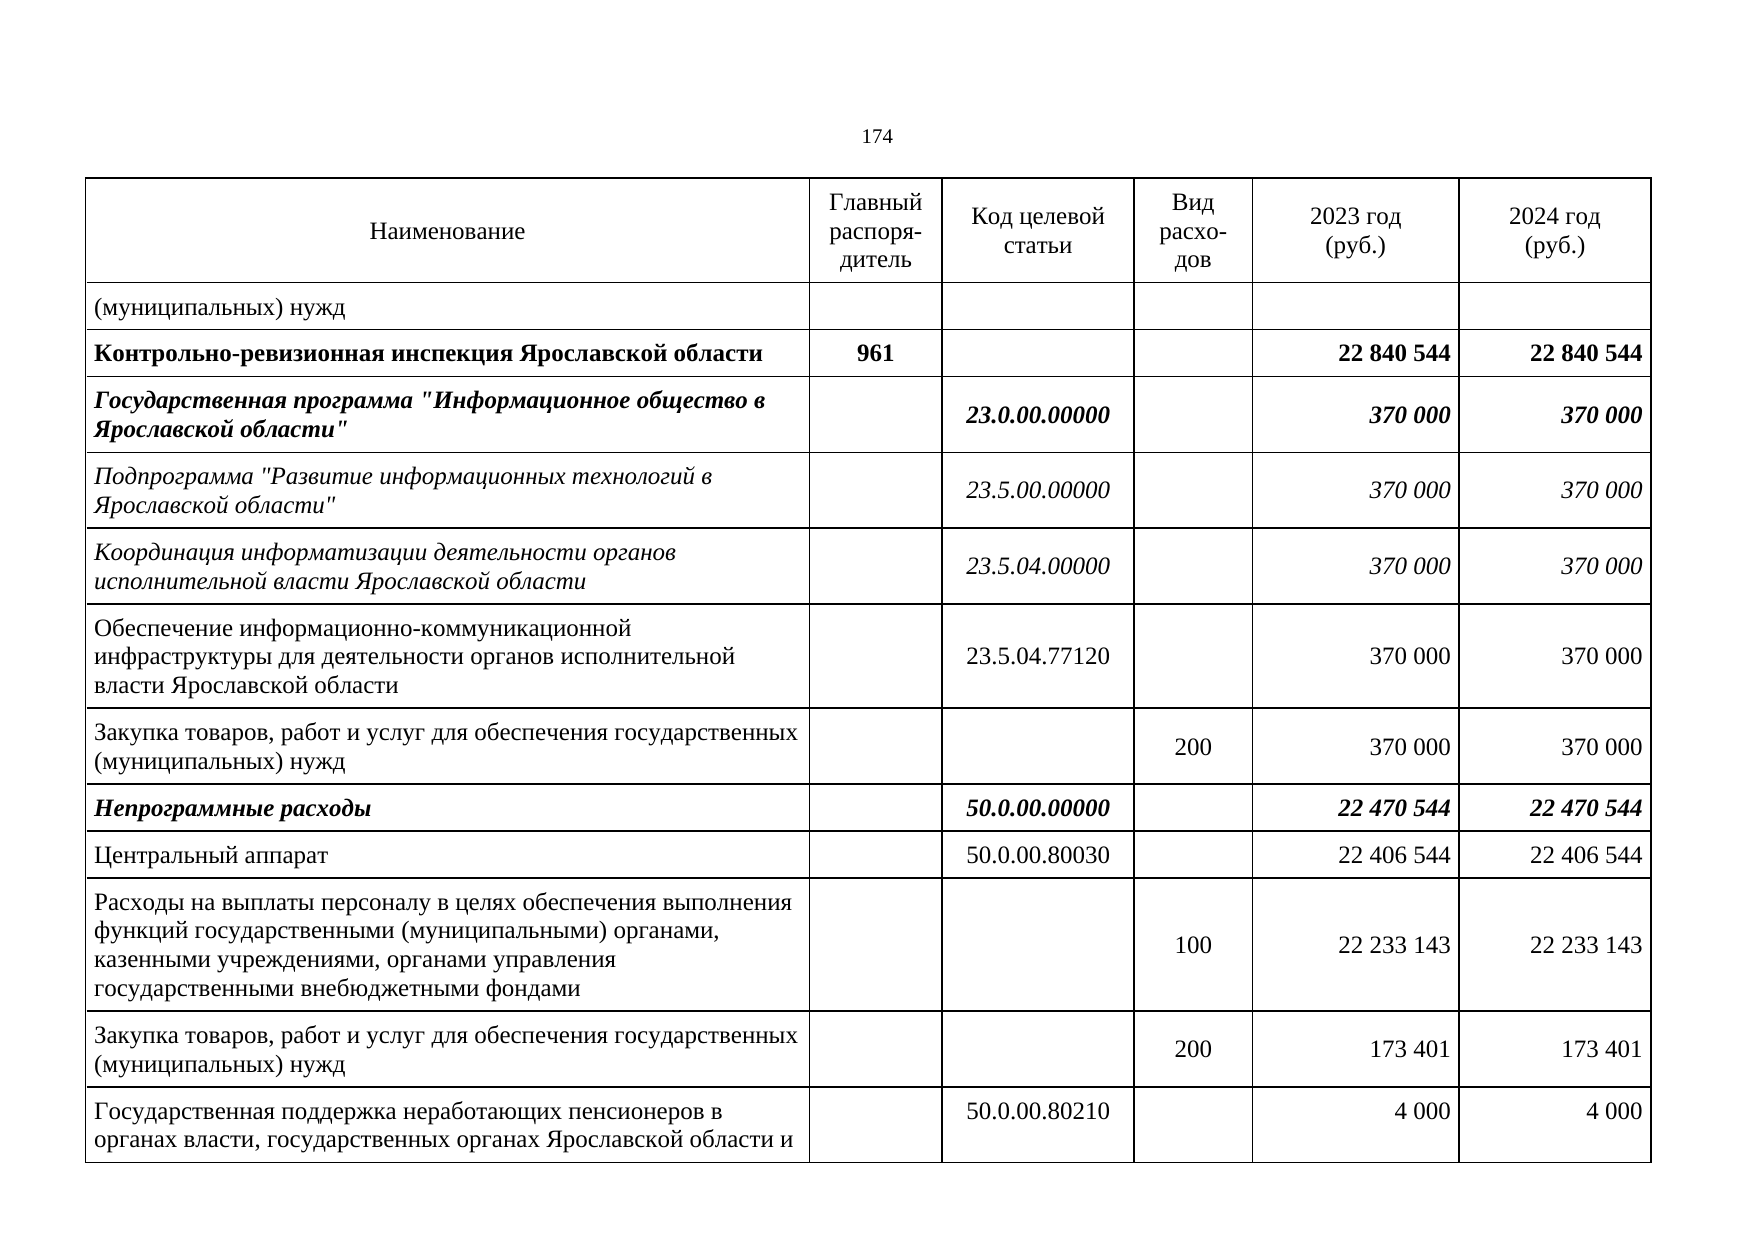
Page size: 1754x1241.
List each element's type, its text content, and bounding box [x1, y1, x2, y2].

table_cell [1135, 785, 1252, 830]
table_header Главный распоря-дитель [810, 179, 941, 282]
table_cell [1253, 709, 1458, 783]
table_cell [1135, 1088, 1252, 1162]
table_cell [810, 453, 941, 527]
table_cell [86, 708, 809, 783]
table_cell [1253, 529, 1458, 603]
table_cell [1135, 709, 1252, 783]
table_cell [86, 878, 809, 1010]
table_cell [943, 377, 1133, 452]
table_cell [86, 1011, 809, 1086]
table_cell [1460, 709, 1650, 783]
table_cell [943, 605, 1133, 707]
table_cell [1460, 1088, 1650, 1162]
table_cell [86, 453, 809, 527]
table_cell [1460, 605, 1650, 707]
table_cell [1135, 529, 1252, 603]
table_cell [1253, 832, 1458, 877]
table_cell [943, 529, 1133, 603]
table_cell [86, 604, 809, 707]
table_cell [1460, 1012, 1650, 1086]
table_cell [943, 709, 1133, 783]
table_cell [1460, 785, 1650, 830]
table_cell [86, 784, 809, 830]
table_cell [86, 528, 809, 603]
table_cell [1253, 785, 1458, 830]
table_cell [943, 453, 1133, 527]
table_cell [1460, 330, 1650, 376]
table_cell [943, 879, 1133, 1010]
table_header 2023 год (руб.) [1253, 179, 1458, 282]
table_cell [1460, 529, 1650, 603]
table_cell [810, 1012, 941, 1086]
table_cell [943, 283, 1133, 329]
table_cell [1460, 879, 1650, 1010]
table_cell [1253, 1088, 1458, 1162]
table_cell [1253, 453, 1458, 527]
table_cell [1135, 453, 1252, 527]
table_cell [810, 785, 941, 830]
table_header Код целевой статьи [943, 179, 1133, 282]
table_header 2024 год (руб.) [1460, 179, 1650, 282]
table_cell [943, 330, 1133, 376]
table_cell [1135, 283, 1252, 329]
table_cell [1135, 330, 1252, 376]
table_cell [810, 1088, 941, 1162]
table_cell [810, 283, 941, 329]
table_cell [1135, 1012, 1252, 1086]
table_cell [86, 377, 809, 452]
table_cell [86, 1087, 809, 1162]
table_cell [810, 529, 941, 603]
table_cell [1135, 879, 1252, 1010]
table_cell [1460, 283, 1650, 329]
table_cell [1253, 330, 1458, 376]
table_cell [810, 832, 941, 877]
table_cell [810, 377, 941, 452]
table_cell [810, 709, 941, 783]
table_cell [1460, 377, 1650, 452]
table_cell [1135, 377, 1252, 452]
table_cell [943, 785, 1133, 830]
table_header Наименование [86, 179, 809, 282]
table_header Вид расхо- дов [1135, 179, 1252, 282]
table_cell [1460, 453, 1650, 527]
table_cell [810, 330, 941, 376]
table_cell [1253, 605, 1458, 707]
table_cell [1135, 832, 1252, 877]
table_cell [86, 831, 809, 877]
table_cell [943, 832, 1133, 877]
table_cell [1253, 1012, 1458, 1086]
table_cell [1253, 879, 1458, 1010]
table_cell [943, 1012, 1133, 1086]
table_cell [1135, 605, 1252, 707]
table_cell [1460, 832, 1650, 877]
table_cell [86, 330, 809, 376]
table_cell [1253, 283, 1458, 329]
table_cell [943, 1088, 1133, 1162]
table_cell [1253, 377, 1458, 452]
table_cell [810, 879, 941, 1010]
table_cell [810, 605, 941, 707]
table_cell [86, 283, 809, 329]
